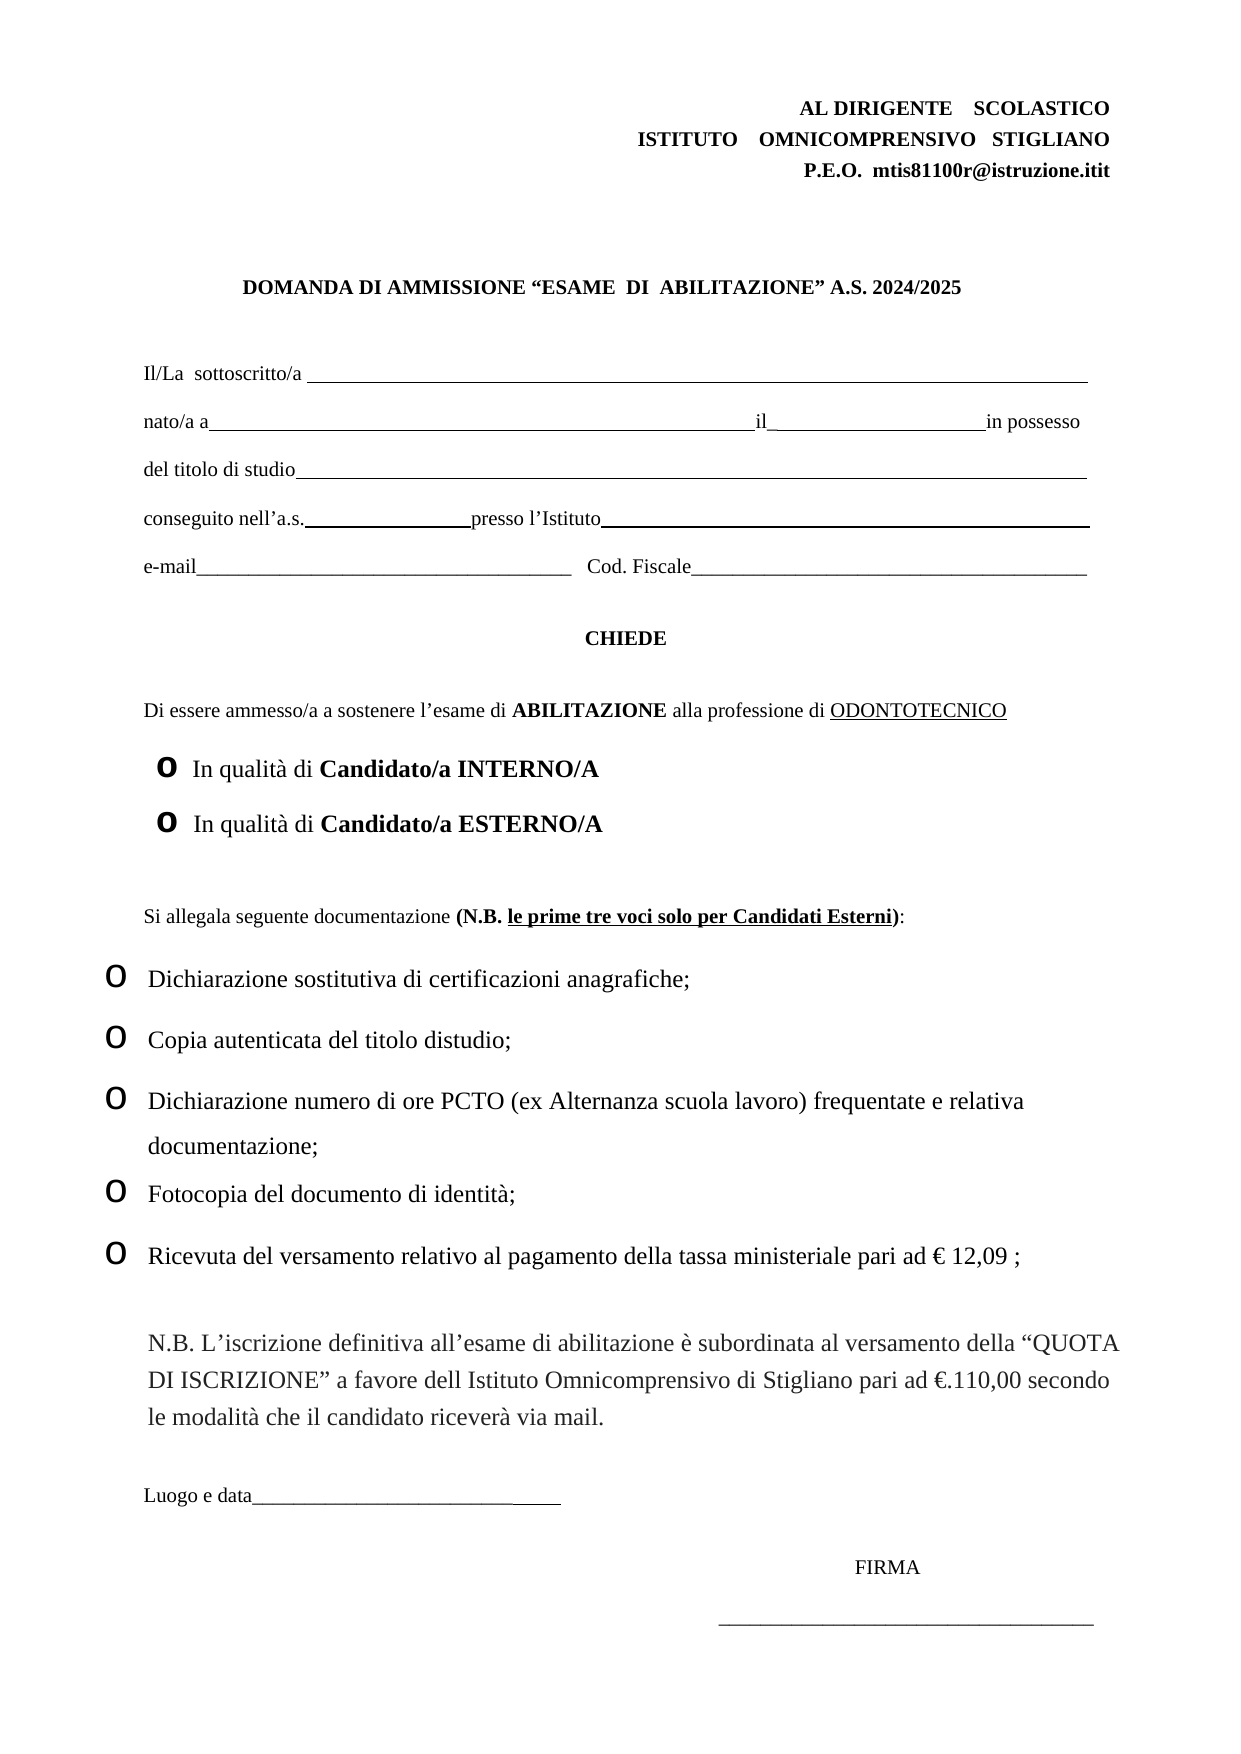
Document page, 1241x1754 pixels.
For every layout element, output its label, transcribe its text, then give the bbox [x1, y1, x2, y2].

list In qualità di Candidato/a INTERNO/A [156, 746, 1122, 789]
list Dichiarazione sostitutiva di certificazioni anagrafiche; [103, 953, 1122, 1000]
text nato/a a il_ in possesso del titolo di studio [143, 409, 1107, 481]
text Il/La sottoscritto/a [143, 361, 1122, 385]
text Di essere ammesso/a a sostenere l’esame di ABILITAZIONE alla professione di ODONTOTECNICO [143, 698, 1122, 722]
list Fotocopia del documento di identità; [103, 1168, 1122, 1215]
list N.B. L’iscrizione definitiva all’esame di abilitazione è subordinata al versamento della “QUOTA DI ISCRIZIONE” a favore dell Istituto Omnicomprensivo di Stigliano pari ad €.110,00 secondo le modalità che il candidato riceverà via mail. [148, 1328, 1122, 1431]
list Dichiarazione numero di ore PCTO (ex Alternanza scuola lavoro) frequentate e relativa documentazione; [103, 1075, 1122, 1159]
text e-mail____________________________________ Cod. Fiscale______________________________________ [143, 554, 1122, 578]
text CHIEDE [278, 626, 973, 650]
list Copia autenticata del titolo distudio; [103, 1014, 1122, 1061]
list In qualità di Candidato/a ESTERNO/A [156, 801, 1122, 844]
text Luogo e data_________________________ [143, 1483, 1122, 1507]
subtitle AL DIRIGENTE SCOLASTICO [143, 96, 1110, 120]
text FIRMA [708, 1555, 993, 1579]
text Si allegala seguente documentazione (N.B. le prime tre voci solo per Candidati Esterni): [143, 904, 1122, 928]
subtitle ISTITUTO OMNICOMPRENSIVO STIGLIANO [143, 127, 1110, 151]
text ____________________________________ [634, 1603, 1122, 1628]
text conseguito nell’a.s. presso l’Istituto [143, 506, 1122, 530]
text DOMANDA DI AMMISSIONE “ESAME DI ABILITAZIONE” A.S. 2024/2025 [242, 275, 1122, 299]
subtitle P.E.O. mtis81100r@istruzione.itit [118, 158, 1110, 182]
list Ricevuta del versamento relativo al pagamento della tassa ministeriale pari ad € 12,09 ; [103, 1229, 1122, 1277]
